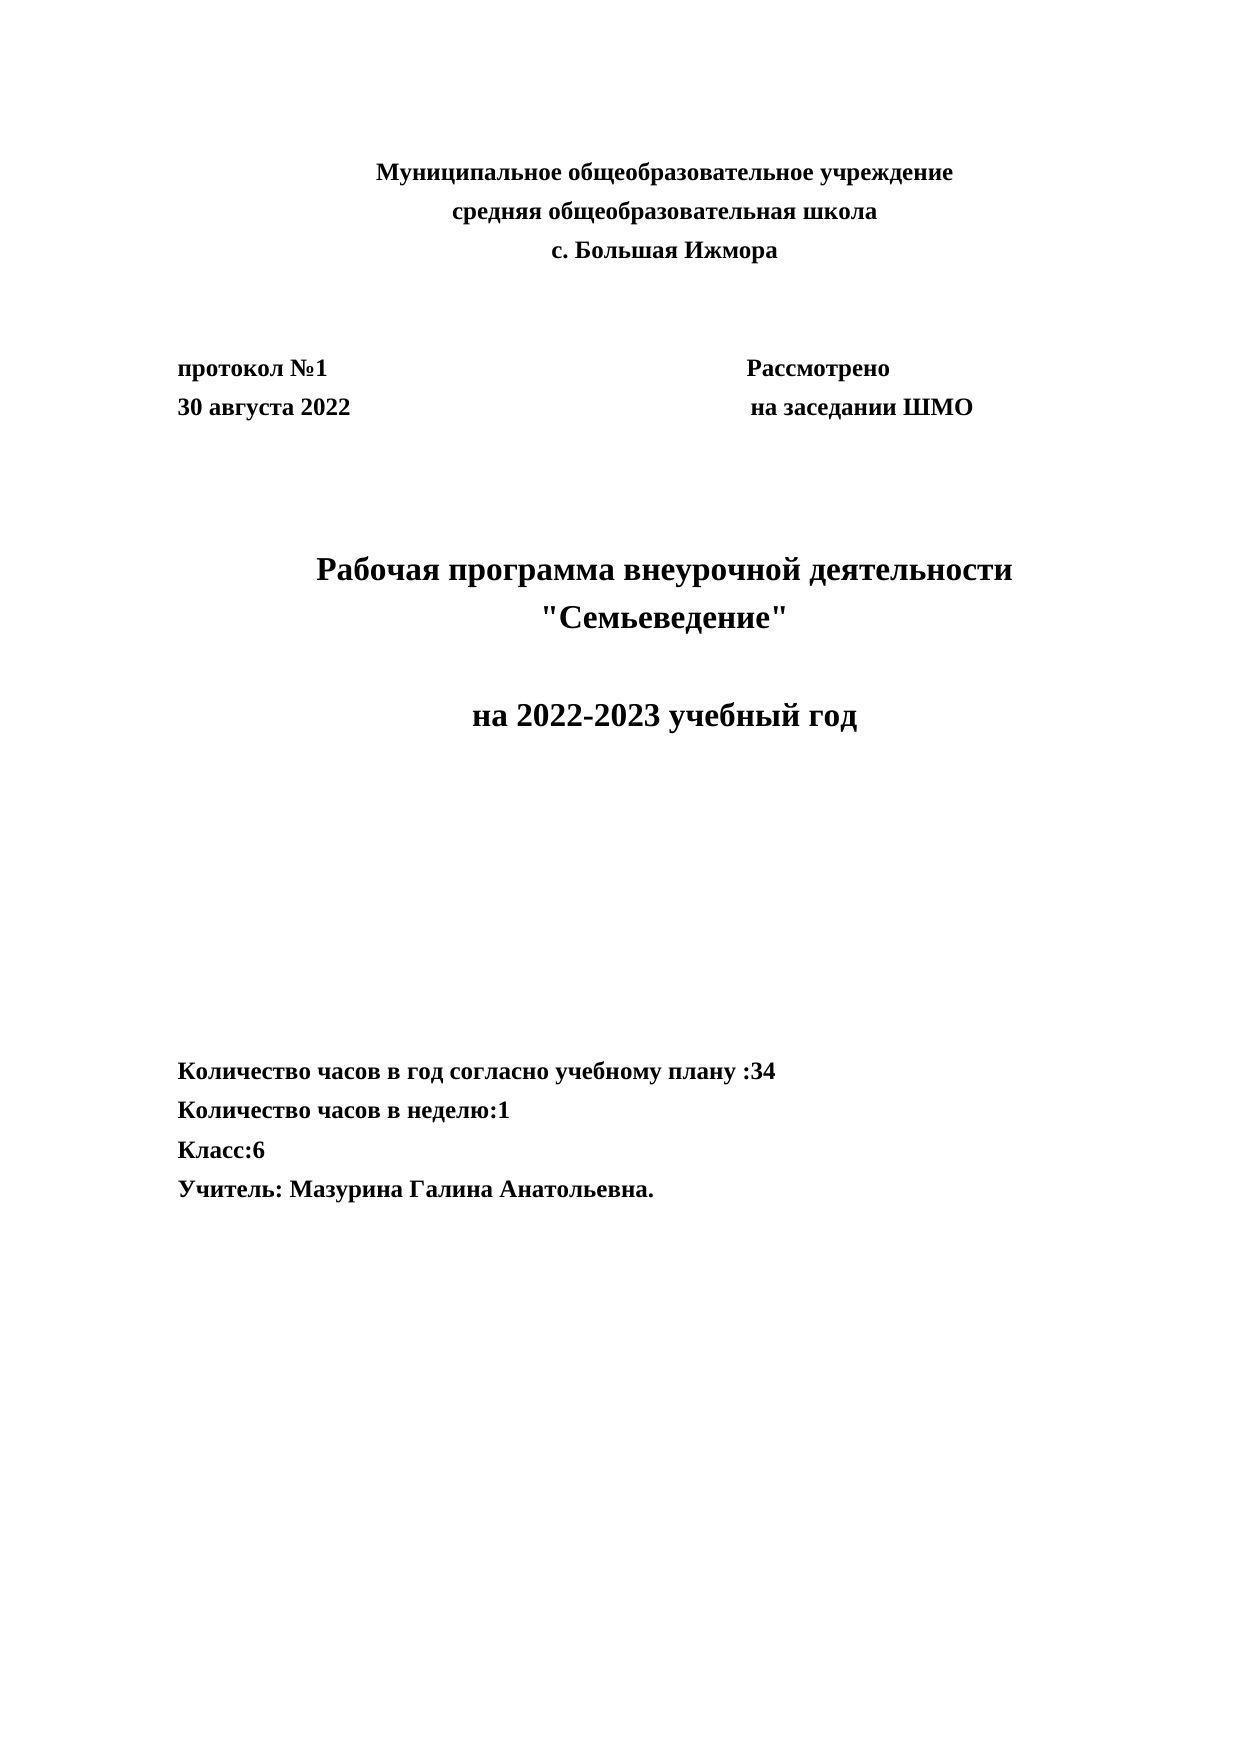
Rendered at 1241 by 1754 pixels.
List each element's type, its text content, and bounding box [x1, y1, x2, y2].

text Количество часов в неделю:1 [177, 1096, 1152, 1124]
text Рабочая программа внеурочной деятельности [177, 549, 1152, 587]
text с. Большая Ижмора [177, 236, 1152, 264]
text Муниципальное общеобразовательное учреждение [177, 157, 1152, 186]
text "Семьеведение" [177, 598, 1152, 636]
text Количество часов в год согласно учебному плану :34 [177, 1056, 1152, 1085]
text Класс:6 [177, 1135, 1152, 1163]
text Учитель: Мазурина Галина Анатольевна. [177, 1174, 1152, 1203]
text 30 августа 2022 на заседании ШМО [177, 392, 1152, 421]
text на 2022-2023 учебный год [177, 695, 1152, 733]
text протокол №1 Рассмотрено [177, 353, 1152, 382]
text средняя общеобразовательная школа [177, 196, 1152, 225]
